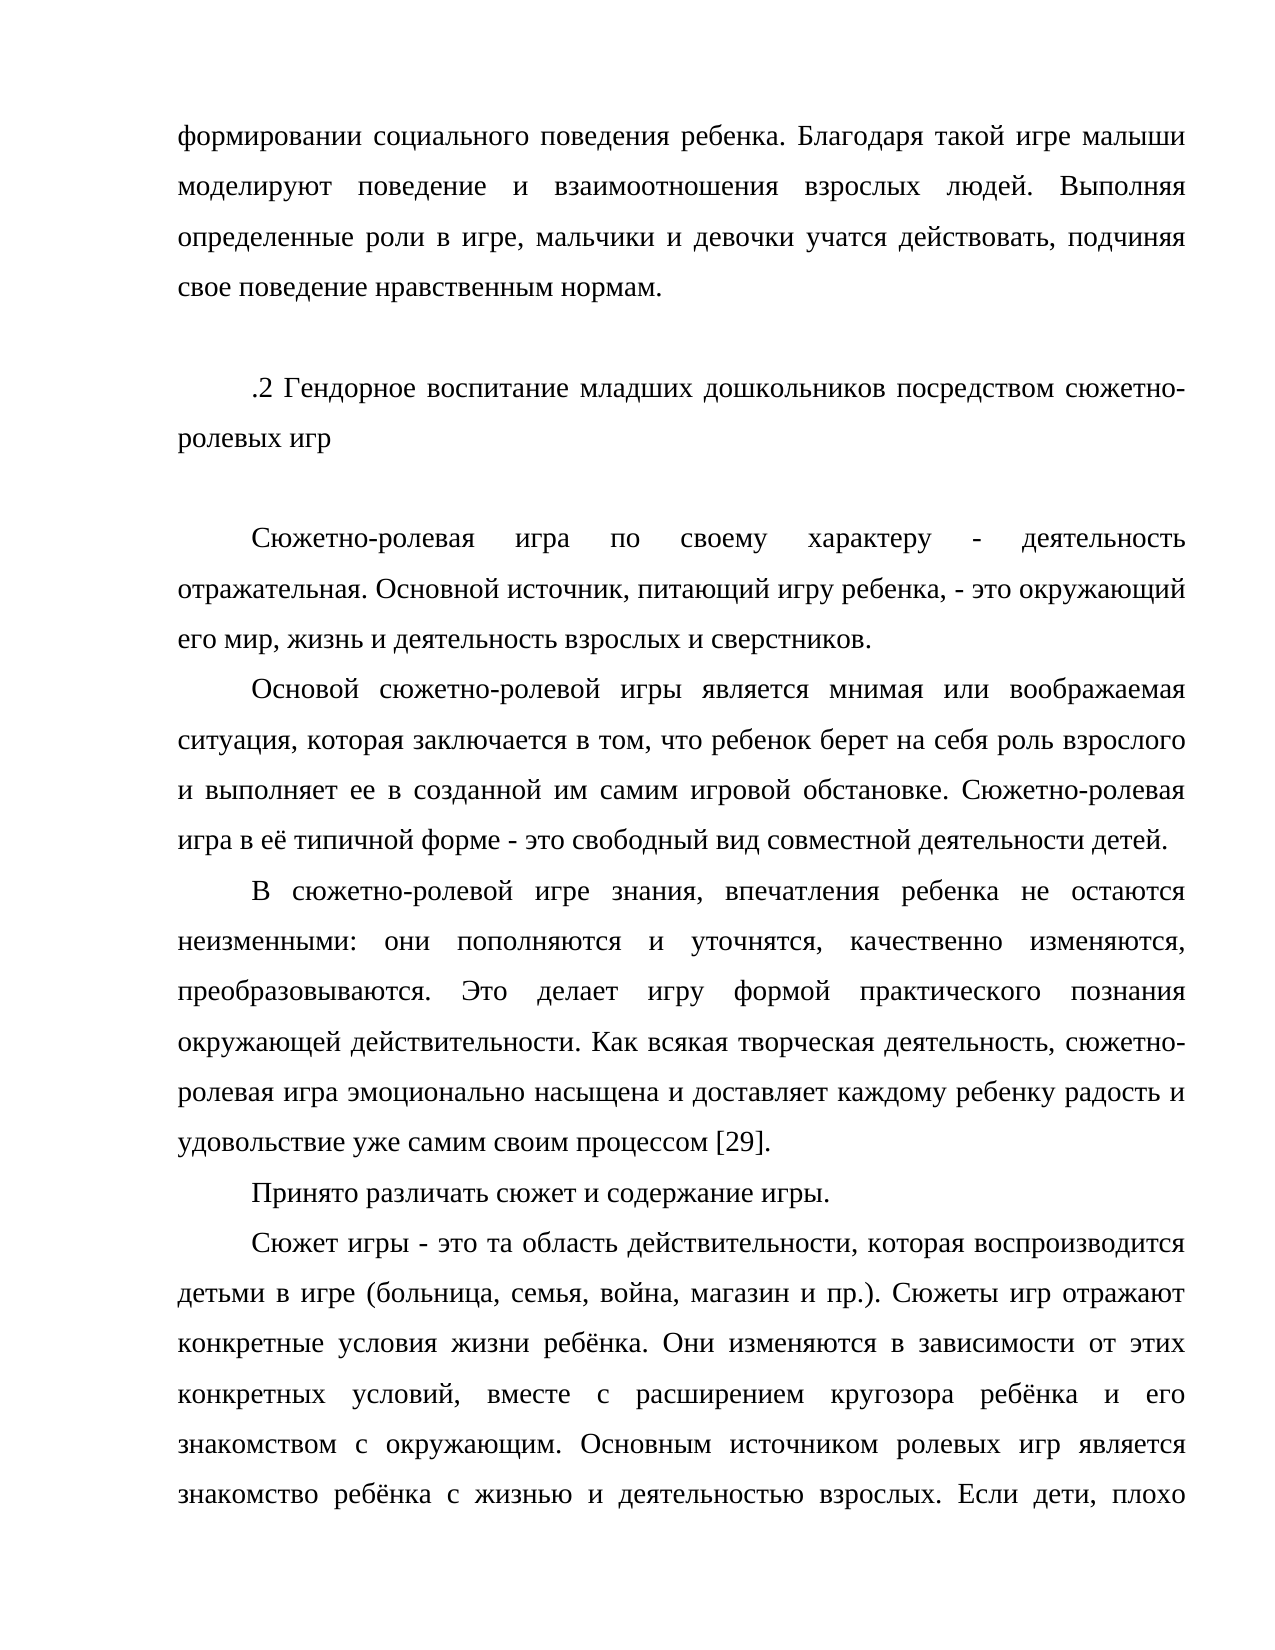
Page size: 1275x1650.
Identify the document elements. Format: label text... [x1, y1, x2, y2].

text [177, 118, 1186, 303]
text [177, 1225, 1186, 1510]
text .2 Гендорное воспитание младших дошкольников посредством сюжетно-ролевых игр [177, 370, 1186, 453]
text Сюжетно-ролевая игра по своему характеру - деятельность отражательная. Основной источник, питающий игру ребенка, - это окружающий его мир, жизнь и деятельность взрослых и сверстников. [177, 521, 1186, 655]
text В сюжетно-ролевой игре знания, впечатления ребенка не остаются неизменными: они пополняются и уточнятся, качественно изменяются, преобразовываются. Это делает игру формой практического познания окружающей действительности. Как всякая творческая деятельность, сюжетно-ролевая игра эмоционально насыщена и доставляет каждому ребенку радость и удовольствие уже самим своим процессом [29]. [177, 873, 1186, 1158]
text Принято различать сюжет и содержание игры. [177, 1175, 1186, 1208]
text Основой сюжетно-ролевой игры является мнимая или воображаемая ситуация, которая заключается в том, что ребенок берет на себя роль взрослого и выполняет ее в созданной им самим игровой обстановке. Сюжетно-ролевая игра в её типичной форме - это свободный вид совместной деятельности детей. [177, 672, 1186, 856]
